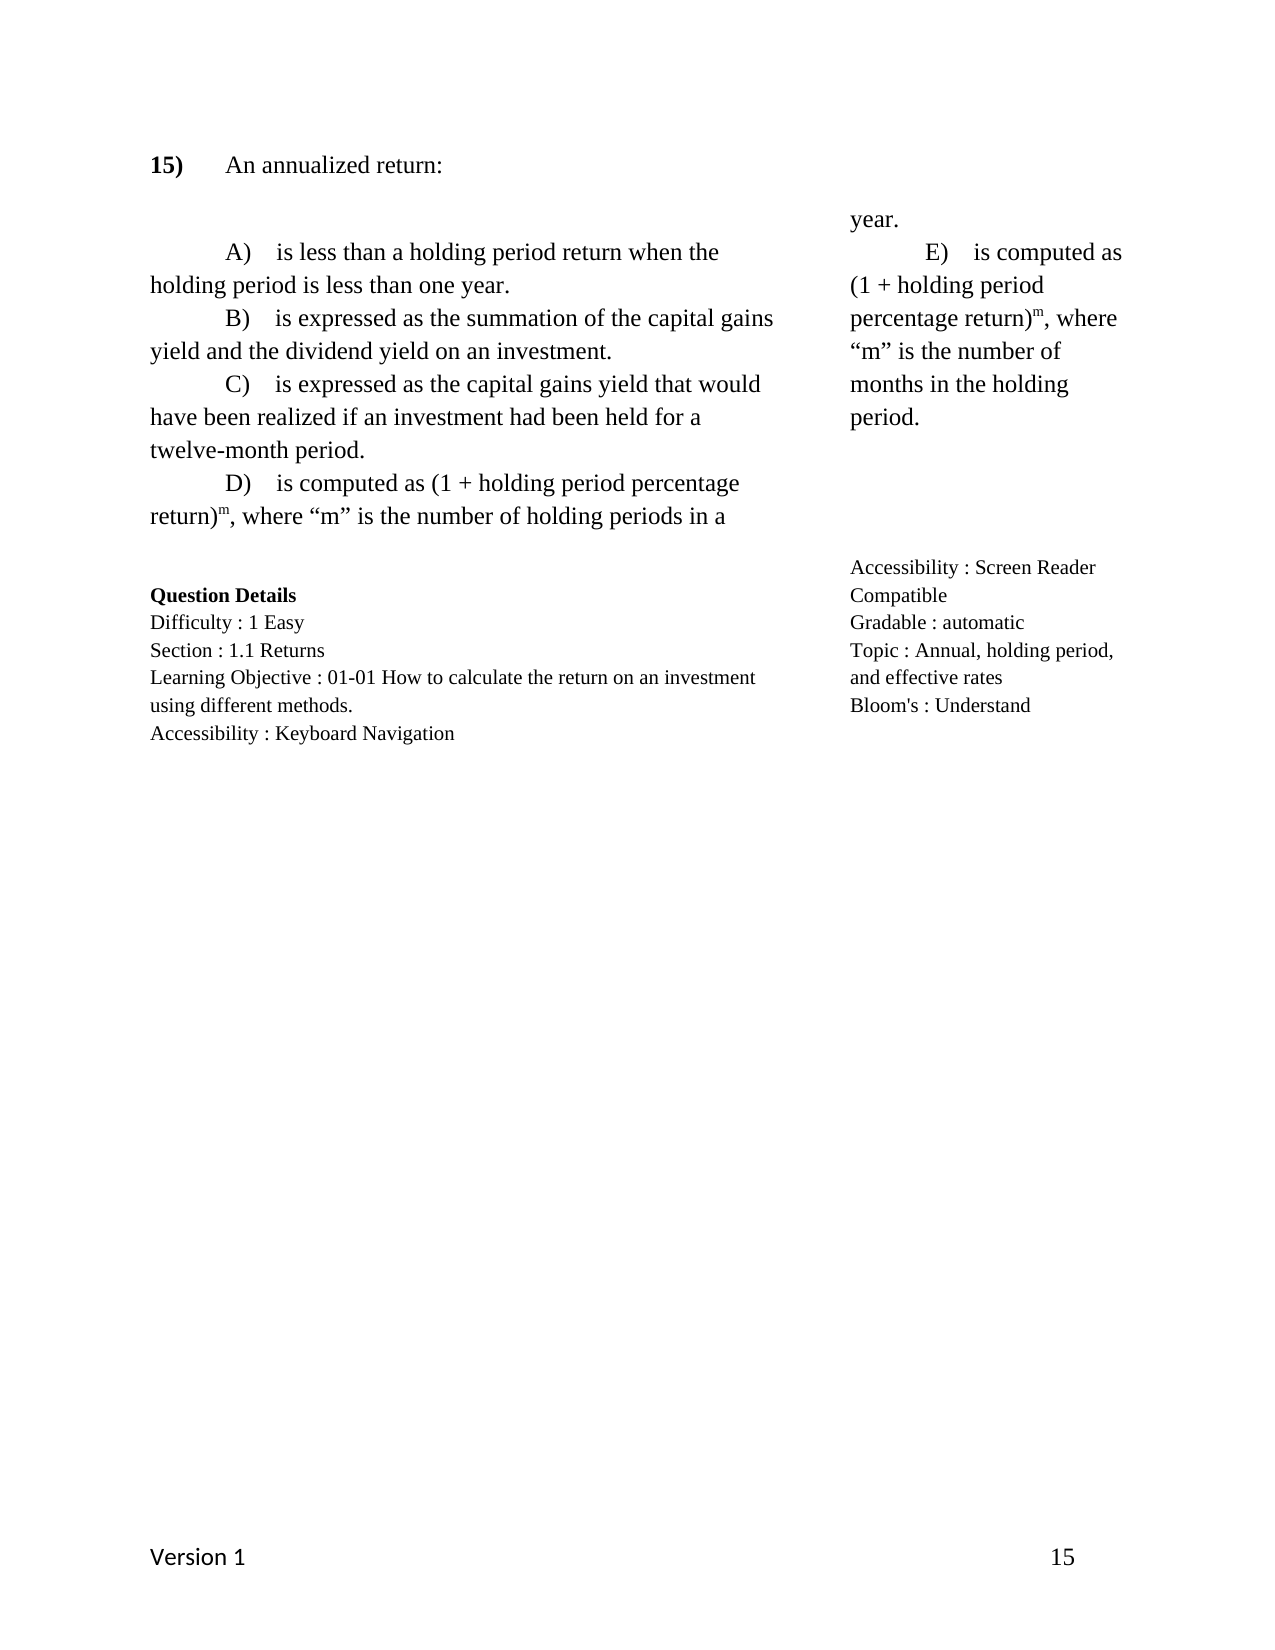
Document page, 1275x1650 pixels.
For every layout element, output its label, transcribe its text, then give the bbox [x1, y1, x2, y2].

text 15) An annualized return: [150, 150, 775, 179]
text A) is less than a holding period return when the holding period is less than one year. B) is expressed as the summation of the capital gains yield and the dividend yield on an investment. C) is expressed as the capital gains yield that would have been realized if an investment had been held for a twelve-month period. D) is computed as (1 + holding period percentage return)m, where “m” is the number of holding periods in a year. E) is computed as (1 + holding period percentage return)m, where “m” is the number of months in the holding period. [150, 204, 775, 530]
text Question Details Difficulty : 1 Easy Section : 1.1 Returns Learning Objective : 01-01 How to calculate the return on an investment using different methods. Accessibility : Keyboard Navigation Accessibility : Screen Reader Compatible Gradable : automatic Topic : Annual, holding period, and effective rates Bloom's : Understand [850, 555, 1125, 717]
text Question Details Difficulty : 1 Easy Section : 1.1 Returns Learning Objective : 01-01 How to calculate the return on an investment using different methods. Accessibility : Keyboard Navigation Accessibility : Screen Reader Compatible Gradable : automatic Topic : Annual, holding period, and effective rates Bloom's : Understand [150, 555, 775, 744]
text A) is less than a holding period return when the holding period is less than one year. B) is expressed as the summation of the capital gains yield and the dividend yield on an investment. C) is expressed as the capital gains yield that would have been realized if an investment had been held for a twelve-month period. D) is computed as (1 + holding period percentage return)m, where “m” is the number of holding periods in a year. E) is computed as (1 + holding period percentage return)m, where “m” is the number of months in the holding period. [850, 204, 1125, 464]
